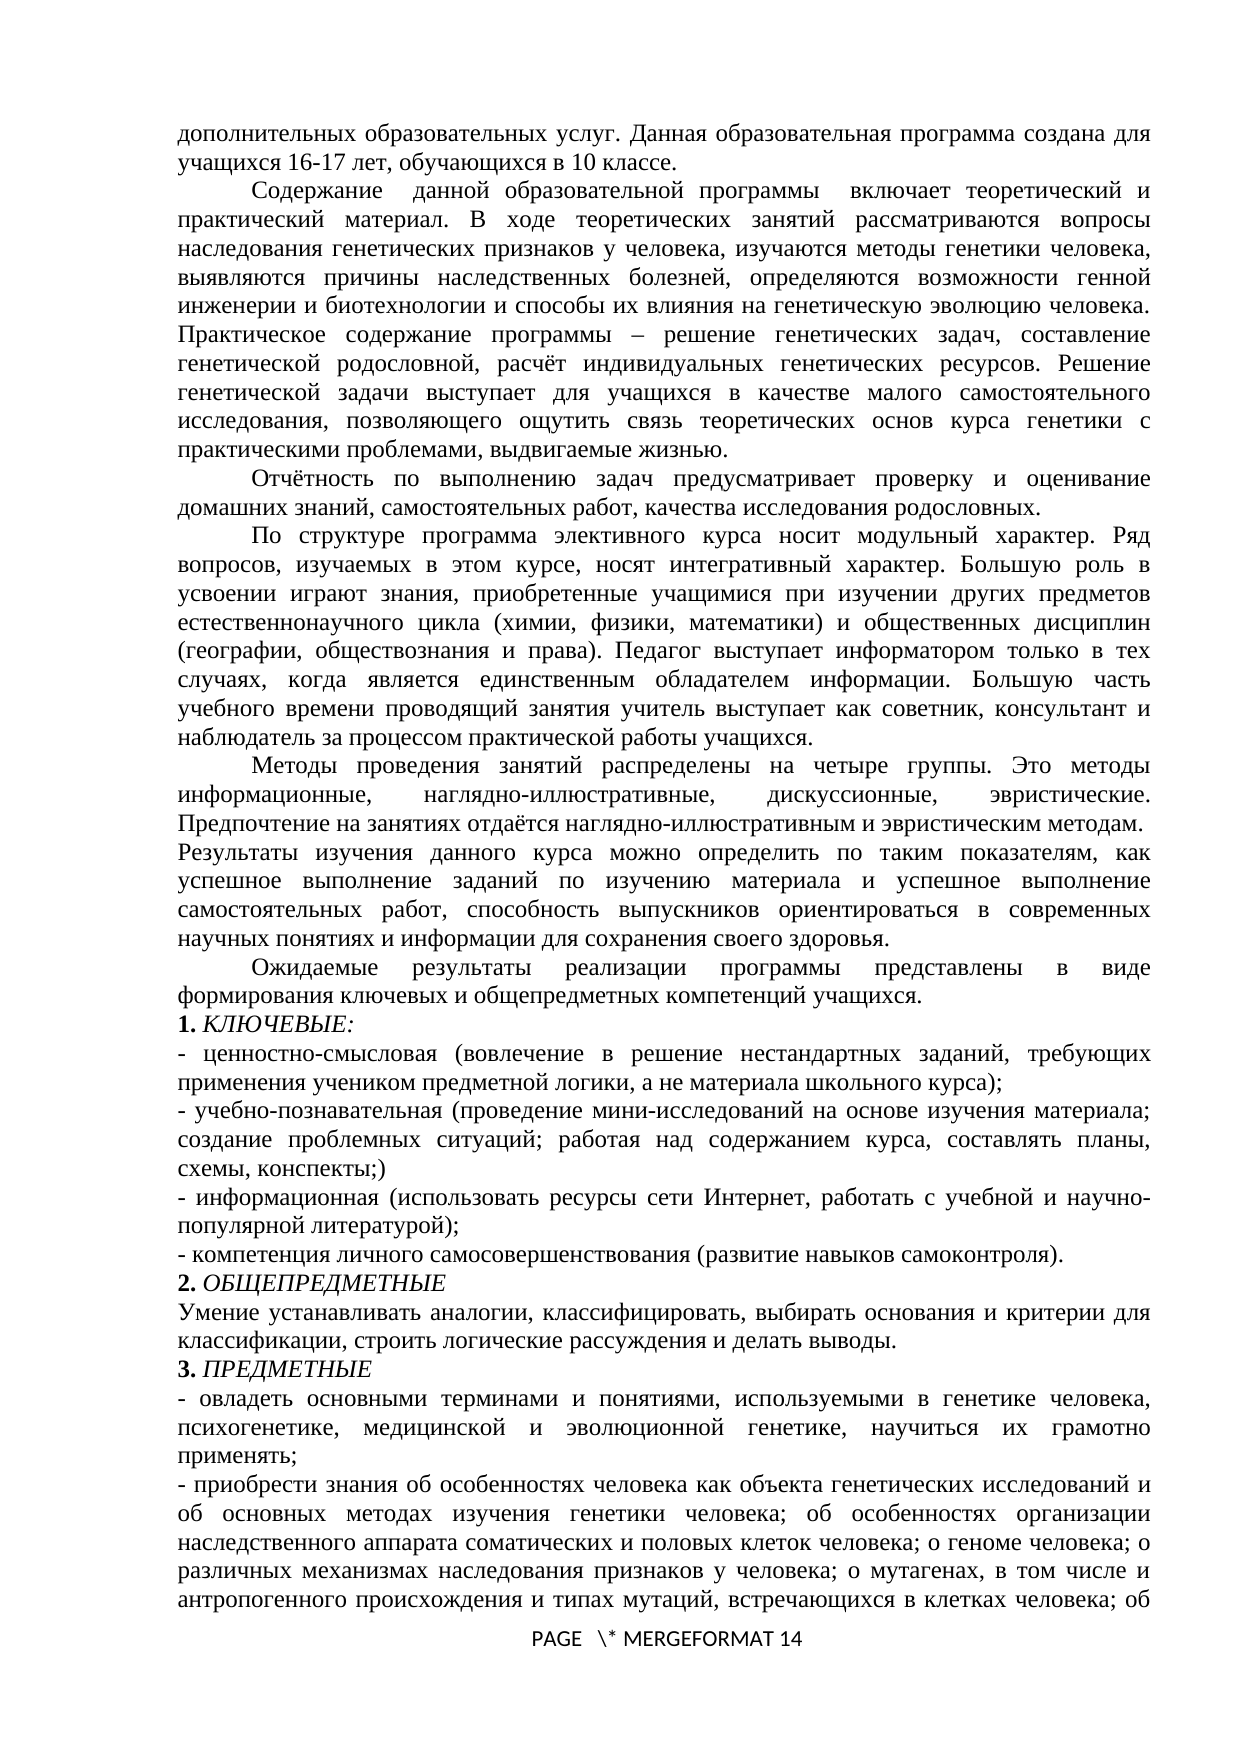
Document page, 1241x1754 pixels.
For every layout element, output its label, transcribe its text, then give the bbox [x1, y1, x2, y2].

text По структуре программа элективного курса носит модульный характер. Ряд вопросов, изучаемых в этом курсе, носят интегративный характер. Большую роль в усвоении играют знания, приобретенные учащимися при изучении других предметов естественнонаучного цикла (химии, физики, математики) и общественных дисциплин (географии, обществознания и права). Педагог выступает информатором только в тех случаях, когда является единственным обладателем информации. Большую часть учебного времени проводящий занятия учитель выступает как советник, консультант и наблюдатель за процессом практической работы учащихся. [177, 521, 1152, 751]
text - информационная (использовать ресурсы сети Интернет, работать с учебной и научно-популярной литературой); [177, 1182, 1152, 1239]
text - ценностно-смысловая (вовлечение в решение нестандартных заданий, требующих применения учеником предметной логики, а не материала школьного курса); [177, 1038, 1152, 1096]
text 1. КЛЮЧЕВЫЕ: [177, 1009, 1152, 1038]
text Умение устанавливать аналогии, классифицировать, выбирать основания и критерии для классификации, строить логические рассуждения и делать выводы. [177, 1297, 1152, 1354]
text Содержание данной образовательной программы включает теоретический и практический материал. В ходе теоретических занятий рассматриваются вопросы наследования генетических признаков у человека, изучаются методы генетики человека, выявляются причины наследственных болезней, определяются возможности генной инженерии и биотехнологии и способы их влияния на генетическую эволюцию человека. Практическое содержание программы – решение генетических задач, составление генетической родословной, расчёт индивидуальных генетических ресурсов. Решение генетической задачи выступает для учащихся в качестве малого самостоятельного исследования, позволяющего ощутить связь теоретических основ курса генетики с практическими проблемами, выдвигаемые жизнью. [177, 176, 1152, 463]
text - овладеть основными терминами и понятиями, используемыми в генетике человека, психогенетике, медицинской и эволюционной генетике, научиться их грамотно применять; [177, 1383, 1152, 1469]
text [177, 1469, 1152, 1613]
text - компетенция личного самосовершенствования (развитие навыков самоконтроля). [177, 1239, 1152, 1268]
text Методы проведения занятий распределены на четыре группы. Это методы информационные, наглядно-иллюстративные, дискуссионные, эвристические. Предпочтение на занятиях отдаётся наглядно-иллюстративным и эвристическим методам. [177, 751, 1152, 837]
text 3. ПРЕДМЕТНЫЕ [177, 1354, 1152, 1383]
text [177, 118, 1152, 176]
text Результаты изучения данного курса можно определить по таким показателям, как успешное выполнение заданий по изучению материала и успешное выполнение самостоятельных работ, способность выпускников ориентироваться в современных научных понятиях и информации для сохранения своего здоровья. [177, 837, 1152, 952]
text 2. ОБЩЕПРЕДМЕТНЫЕ [177, 1268, 1152, 1297]
text - учебно-познавательная (проведение мини-исследований на основе изучения материала; создание проблемных ситуаций; работая над содержанием курса, составлять планы, схемы, конспекты;) [177, 1096, 1152, 1182]
text Ожидаемые результаты реализации программы представлены в виде формирования ключевых и общепредметных компетенций учащихся. [177, 952, 1152, 1009]
text Отчётность по выполнению задач предусматривает проверку и оценивание домашних знаний, самостоятельных работ, качества исследования родословных. [177, 463, 1152, 521]
